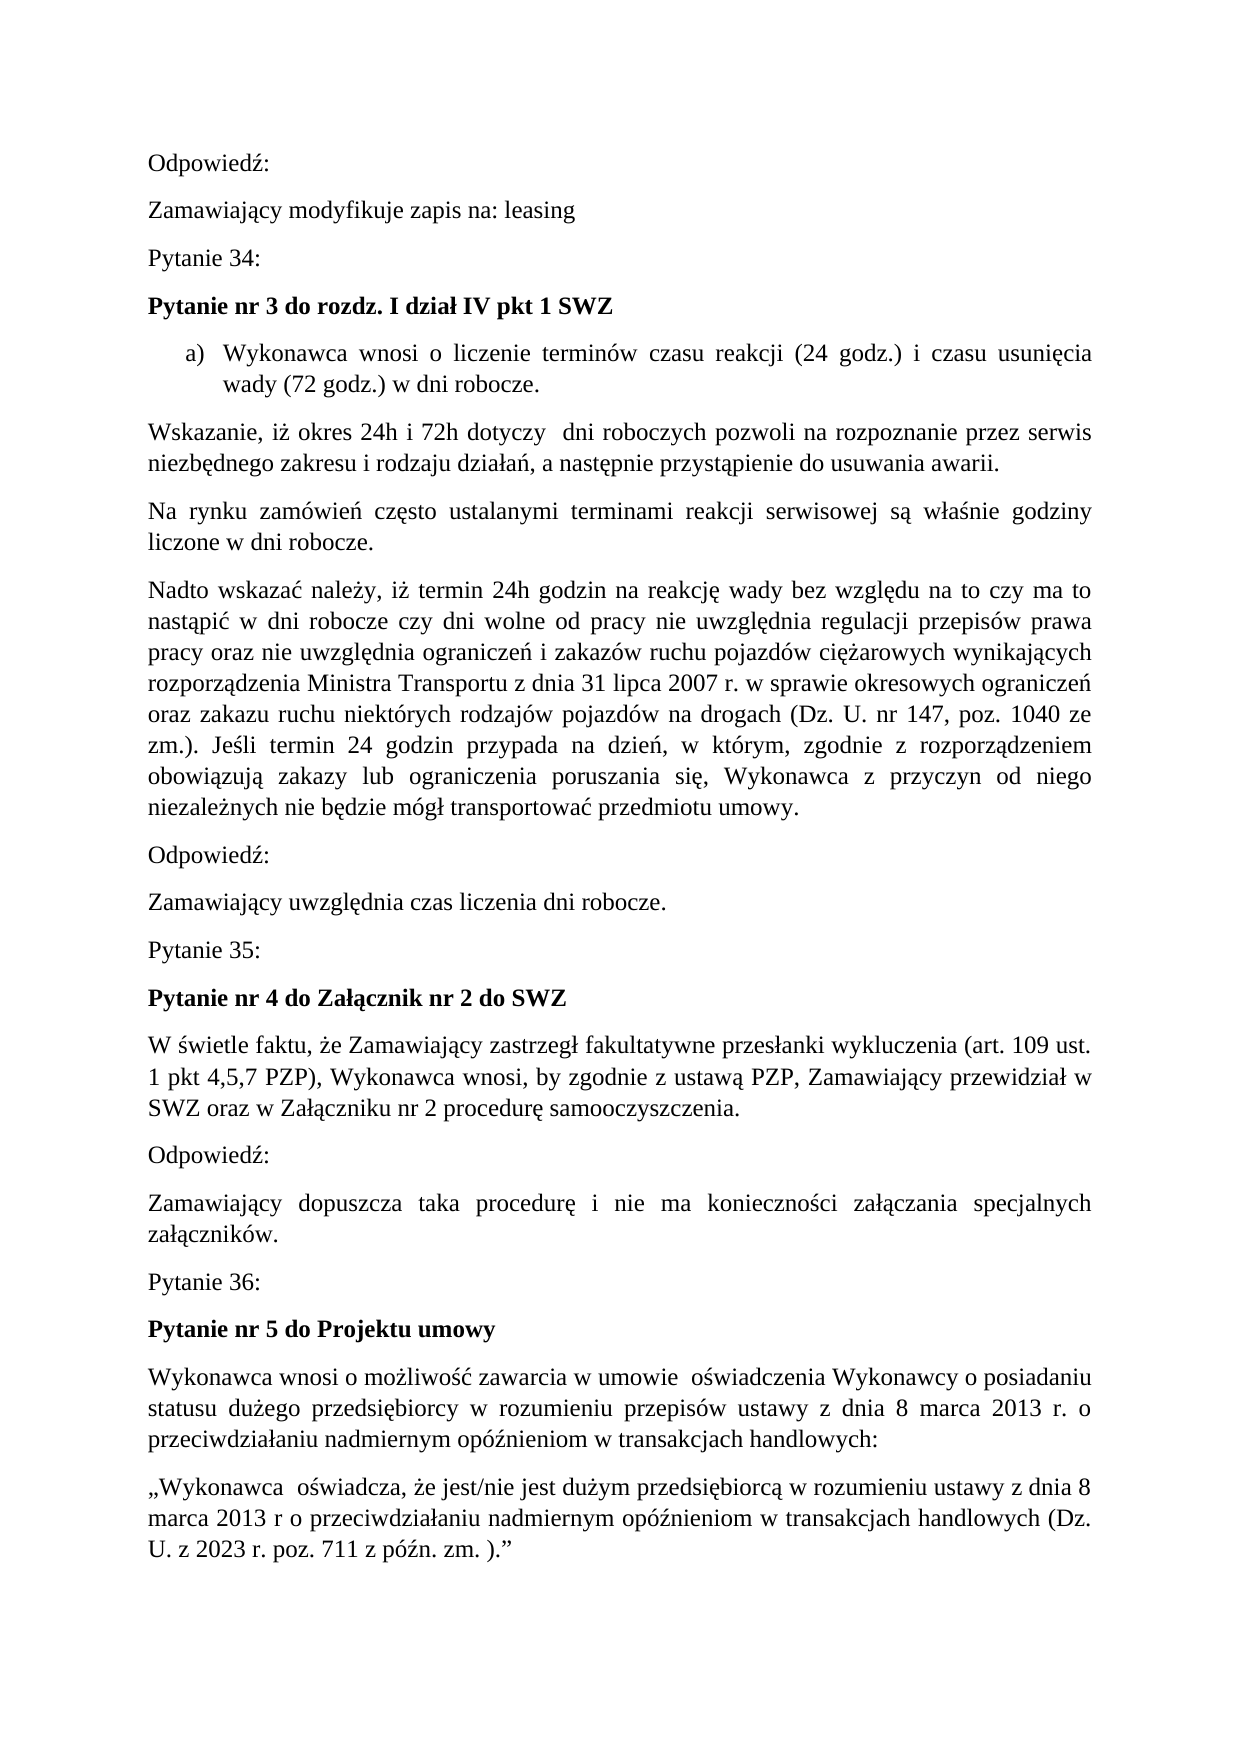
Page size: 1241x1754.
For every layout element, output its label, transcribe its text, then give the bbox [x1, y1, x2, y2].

text Pytanie 36: [148, 1267, 1093, 1296]
text Odpowiedź: [148, 148, 1093, 176]
text W świetle faktu, że Zamawiający zastrzegł fakultatywne przesłanki wykluczenia (art. 109 ust. 1 pkt 4,5,7 PZP), Wykonawca wnosi, by zgodnie z ustawą PZP, Zamawiający przewidział w SWZ oraz w Załączniku nr 2 procedurę samooczyszczenia. [148, 1031, 1093, 1121]
text Zamawiający modyfikuje zapis na: leasing [148, 195, 1093, 224]
text Pytanie nr 4 do Załącznik nr 2 do SWZ [148, 983, 1093, 1012]
list Wykonawca wnosi o liczenie terminów czasu reakcji (24 godz.) i czasu usunięcia wady (72 godz.) w dni robocze. [185, 338, 1093, 398]
text Odpowiedź: [148, 1140, 1093, 1169]
text Wskazanie, iż okres 24h i 72h dotyczy dni roboczych pozwoli na rozpoznanie przez serwis niezbędnego zakresu i rodzaju działań, a następnie przystąpienie do usuwania awarii. [148, 417, 1093, 477]
text Wykonawca wnosi o możliwość zawarcia w umowie oświadczenia Wykonawcy o posiadaniu statusu dużego przedsiębiorcy w rozumieniu przepisów ustawy z dnia 8 marca 2013 r. o przeciwdziałaniu nadmiernym opóźnieniom w transakcjach handlowych: [148, 1362, 1093, 1453]
text Pytanie nr 3 do rozdz. I dział IV pkt 1 SWZ [148, 291, 1093, 319]
text „Wykonawca oświadcza, że jest/nie jest dużym przedsiębiorcą w rozumieniu ustawy z dnia 8 marca 2013 r o przeciwdziałaniu nadmiernym opóźnieniom w transakcjach handlowych (Dz. U. z 2023 r. poz. 711 z późn. zm. ).” [148, 1472, 1093, 1563]
text Na rynku zamówień często ustalanymi terminami reakcji serwisowej są właśnie godziny liczone w dni robocze. [148, 496, 1093, 556]
text Pytanie 35: [148, 935, 1093, 964]
text Odpowiedź: [148, 840, 1093, 868]
text Zamawiający uwzględnia czas liczenia dni robocze. [148, 887, 1093, 916]
text Nadto wskazać należy, iż termin 24h godzin na reakcję wady bez względu na to czy ma to nastąpić w dni robocze czy dni wolne od pracy nie uwzględnia regulacji przepisów prawa pracy oraz nie uwzględnia ograniczeń i zakazów ruchu pojazdów ciężarowych wynikających rozporządzenia Ministra Transportu z dnia 31 lipca 2007 r. w sprawie okresowych ograniczeń oraz zakazu ruchu niektórych rodzajów pojazdów na drogach (Dz. U. nr 147, poz. 1040 ze zm.). Jeśli termin 24 godzin przypada na dzień, w którym, zgodnie z rozporządzeniem obowiązują zakazy lub ograniczenia poruszania się, Wykonawca z przyczyn od niego niezależnych nie będzie mógł transportować przedmiotu umowy. [148, 575, 1093, 821]
text Zamawiający dopuszcza taka procedurę i nie ma konieczności załączania specjalnych załączników. [148, 1188, 1093, 1248]
text Pytanie 34: [148, 243, 1093, 272]
text Pytanie nr 5 do Projektu umowy [148, 1314, 1093, 1343]
